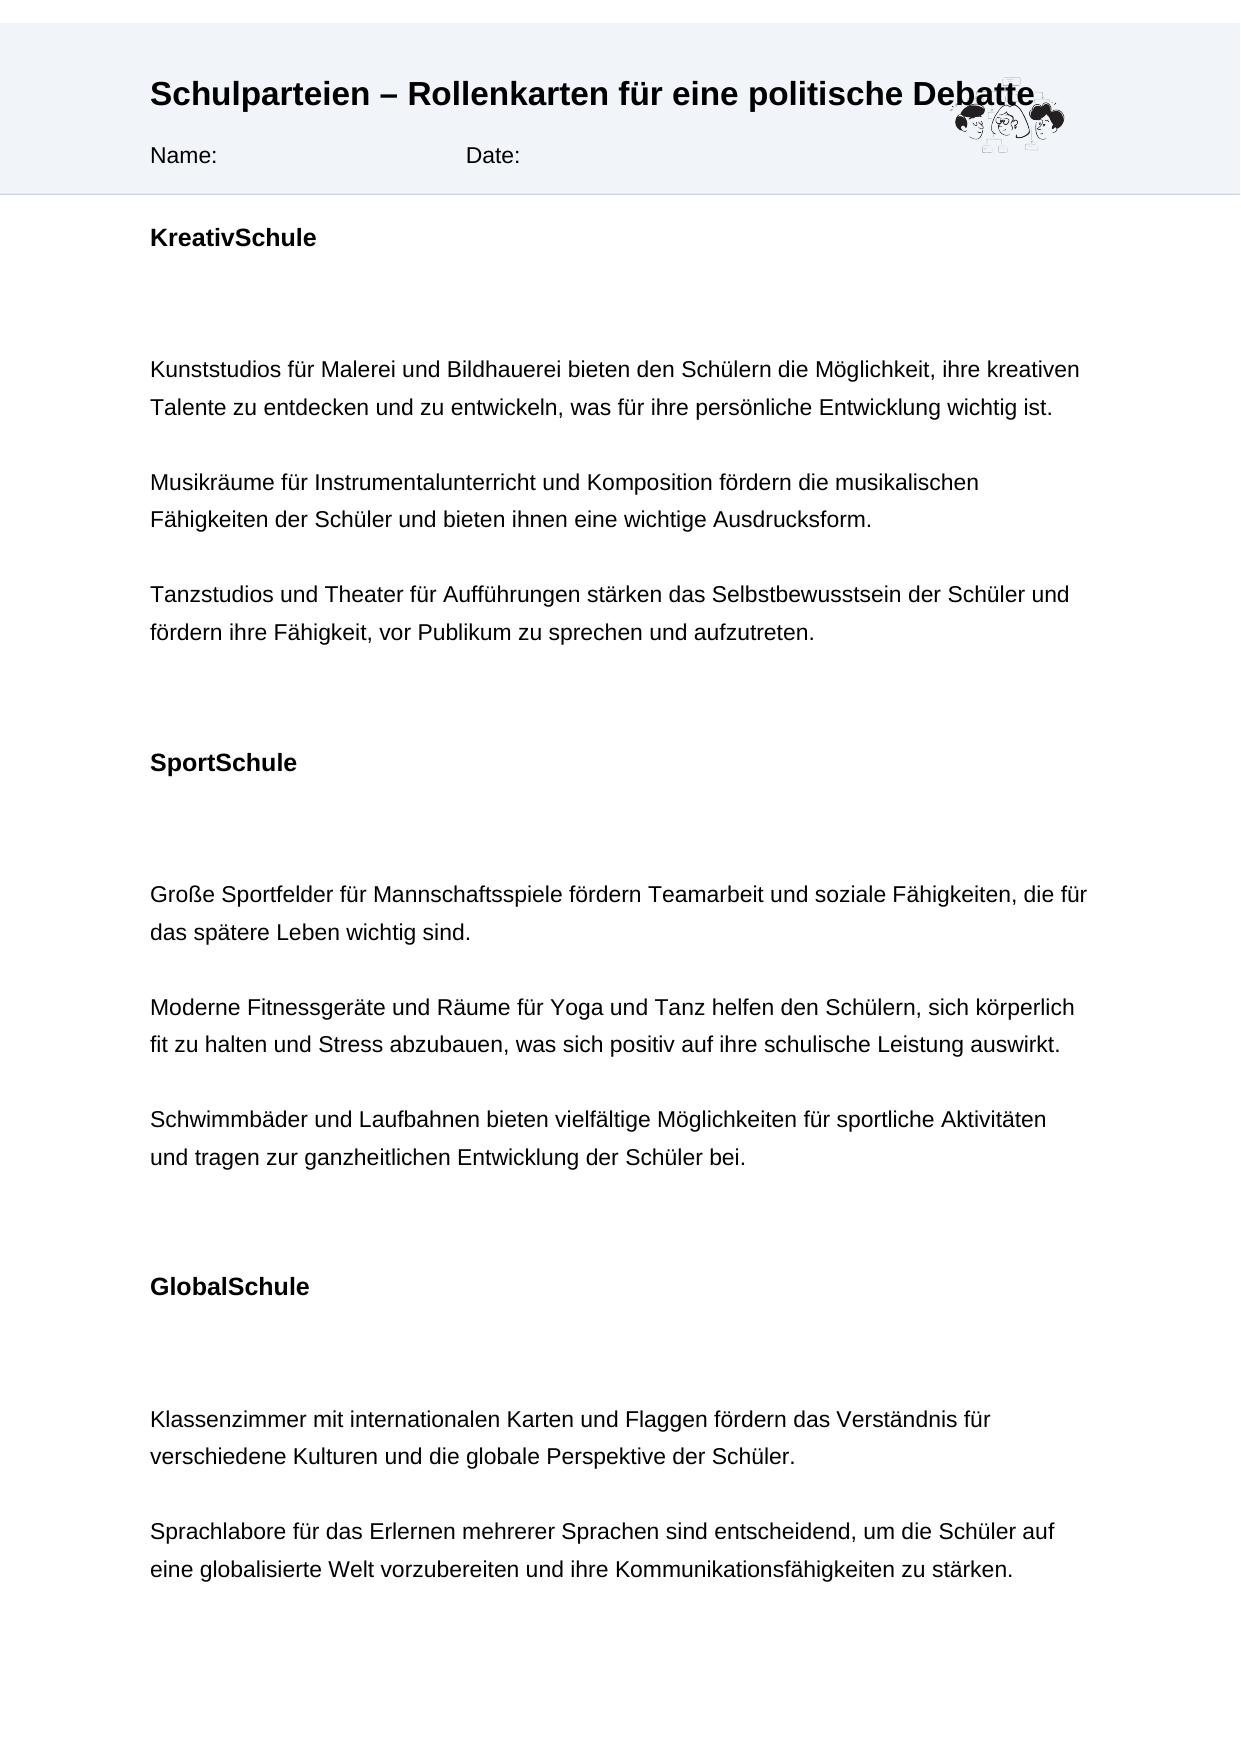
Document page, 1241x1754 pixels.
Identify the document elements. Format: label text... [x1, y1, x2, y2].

text Moderne Fitnessgeräte und Räume für Yoga und Tanz helfen den Schülern, sich körperlich fit zu halten und Stress abzubauen, was sich positiv auf ihre schulische Leistung auswirkt. [150, 985, 1090, 1060]
text Große Sportfelder für Mannschaftsspiele fördern Teamarbeit und soziale Fähigkeiten, die für das spätere Leben wichtig sind. [150, 872, 1090, 947]
text Kunststudios für Malerei und Bildhauerei bieten den Schülern die Möglichkeit, ihre kreativen Talente zu entdecken und zu entwickeln, was für ihre persönliche Entwicklung wichtig ist. [150, 348, 1090, 423]
text Klassenzimmer mit internationalen Karten und Flaggen fördern das Verständnis für verschiedene Kulturen und die globale Perspektive der Schüler. [150, 1397, 1090, 1472]
text Tanzstudios und Theater für Aufführungen stärken das Selbstbewusstsein der Schüler und fördern ihre Fähigkeit, vor Publikum zu sprechen und aufzutreten. [150, 573, 1090, 648]
subtitle GlobalSchule [150, 1272, 1090, 1301]
text Schwimmbäder und Laufbahnen bieten vielfältige Möglichkeiten für sportliche Aktivitäten und tragen zur ganzheitlichen Entwicklung der Schüler bei. [150, 1097, 1090, 1172]
picture [0, 23, 1241, 195]
text Sprachlabore für das Erlernen mehrerer Sprachen sind entscheidend, um die Schüler auf eine globalisierte Welt vorzubereiten und ihre Kommunikationsfähigkeiten zu stärken. [150, 1509, 1090, 1584]
text Musikräume für Instrumentalunterricht und Komposition fördern die musikalischen Fähigkeiten der Schüler und bieten ihnen eine wichtige Ausdrucksform. [150, 460, 1090, 535]
subtitle SportSchule [150, 748, 1090, 777]
subtitle KreativSchule [150, 223, 1090, 252]
